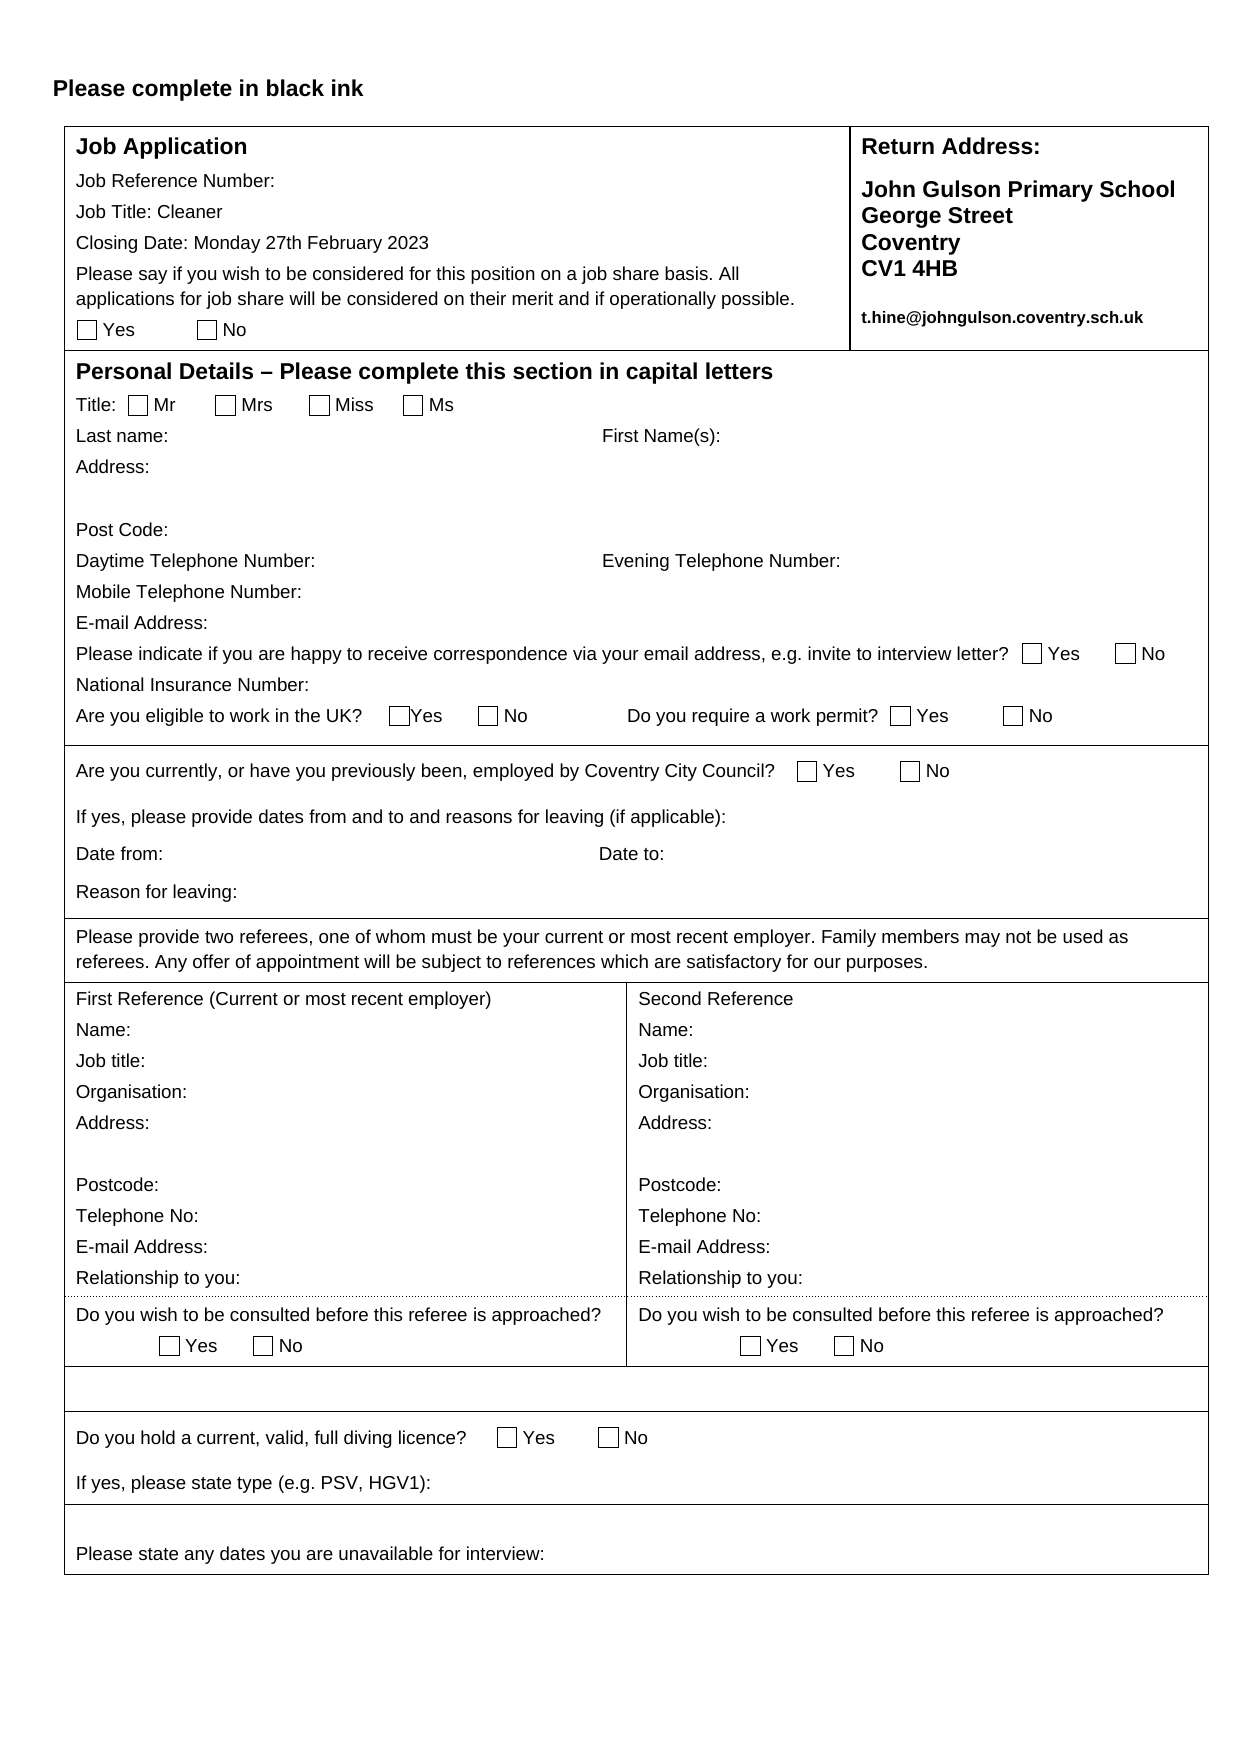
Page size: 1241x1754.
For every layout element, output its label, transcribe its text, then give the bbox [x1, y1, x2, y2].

table_cell Second Reference Name: Job title: Organisation: Address: Postcode: Telephone No: E-mail Address: Relationship to you: [627, 983, 1208, 1296]
table_cell Personal Details – Please complete this section in capital letters Title: Mr Mrs Miss Ms Last name: First Name(s): Address: Post Code: Daytime Telephone Number: Evening Telephone Number: Mobile Telephone Number: E-mail Address: Please indicate if you are happy to receive correspondence via your email address, e.g. invite to interview letter? Yes No National Insurance Number: Are you eligible to work in the ? Yes No Do you require a work permit? Yes No [65, 351, 1208, 744]
table_cell Please state any dates you are unavailable for interview: [65, 1505, 1208, 1574]
table_cell Do you wish to be consulted before this referee is approached? Yes No [65, 1296, 626, 1366]
table_cell Please provide two referees, one of whom must be your current or most recent employer. Family members may not be used as referees. Any offer of appointment will be subject to references which are satisfactory for our purposes. [65, 919, 1208, 982]
table_cell Are you currently, or have you previously been, employed by Coventry City Council? Yes No If yes, please provide dates from and to and reasons for leaving (if applicable): Date from: Date to: Reason for leaving: [65, 746, 1208, 918]
table_header Job Application Job Reference Number: Job Title: Cleaner Closing Date: Monday 27th February 2023 Please say if you wish to be considered for this position on a job share basis. All applications for job share will be considered on their merit and if operationally possible. Yes No [65, 127, 849, 350]
table_cell Do you wish to be consulted before this referee is approached? Yes No [627, 1296, 1208, 1366]
text Please complete in black ink [53, 75, 1188, 101]
table_header Return Address: John Gulson Primary School George Street Coventry CV1 4HB t.hine@johngulson.coventry.sch.uk [851, 127, 1208, 350]
table_cell First Reference (Current or most recent employer) Name: Job title: Organisation: Address: Postcode: Telephone No: E-mail Address: Relationship to you: [65, 983, 626, 1296]
table_cell [65, 1367, 1208, 1411]
table_cell Do you hold a current, valid, full diving licence? Yes No If yes, please state type (e.g. PSV, HGV1): [65, 1412, 1208, 1504]
